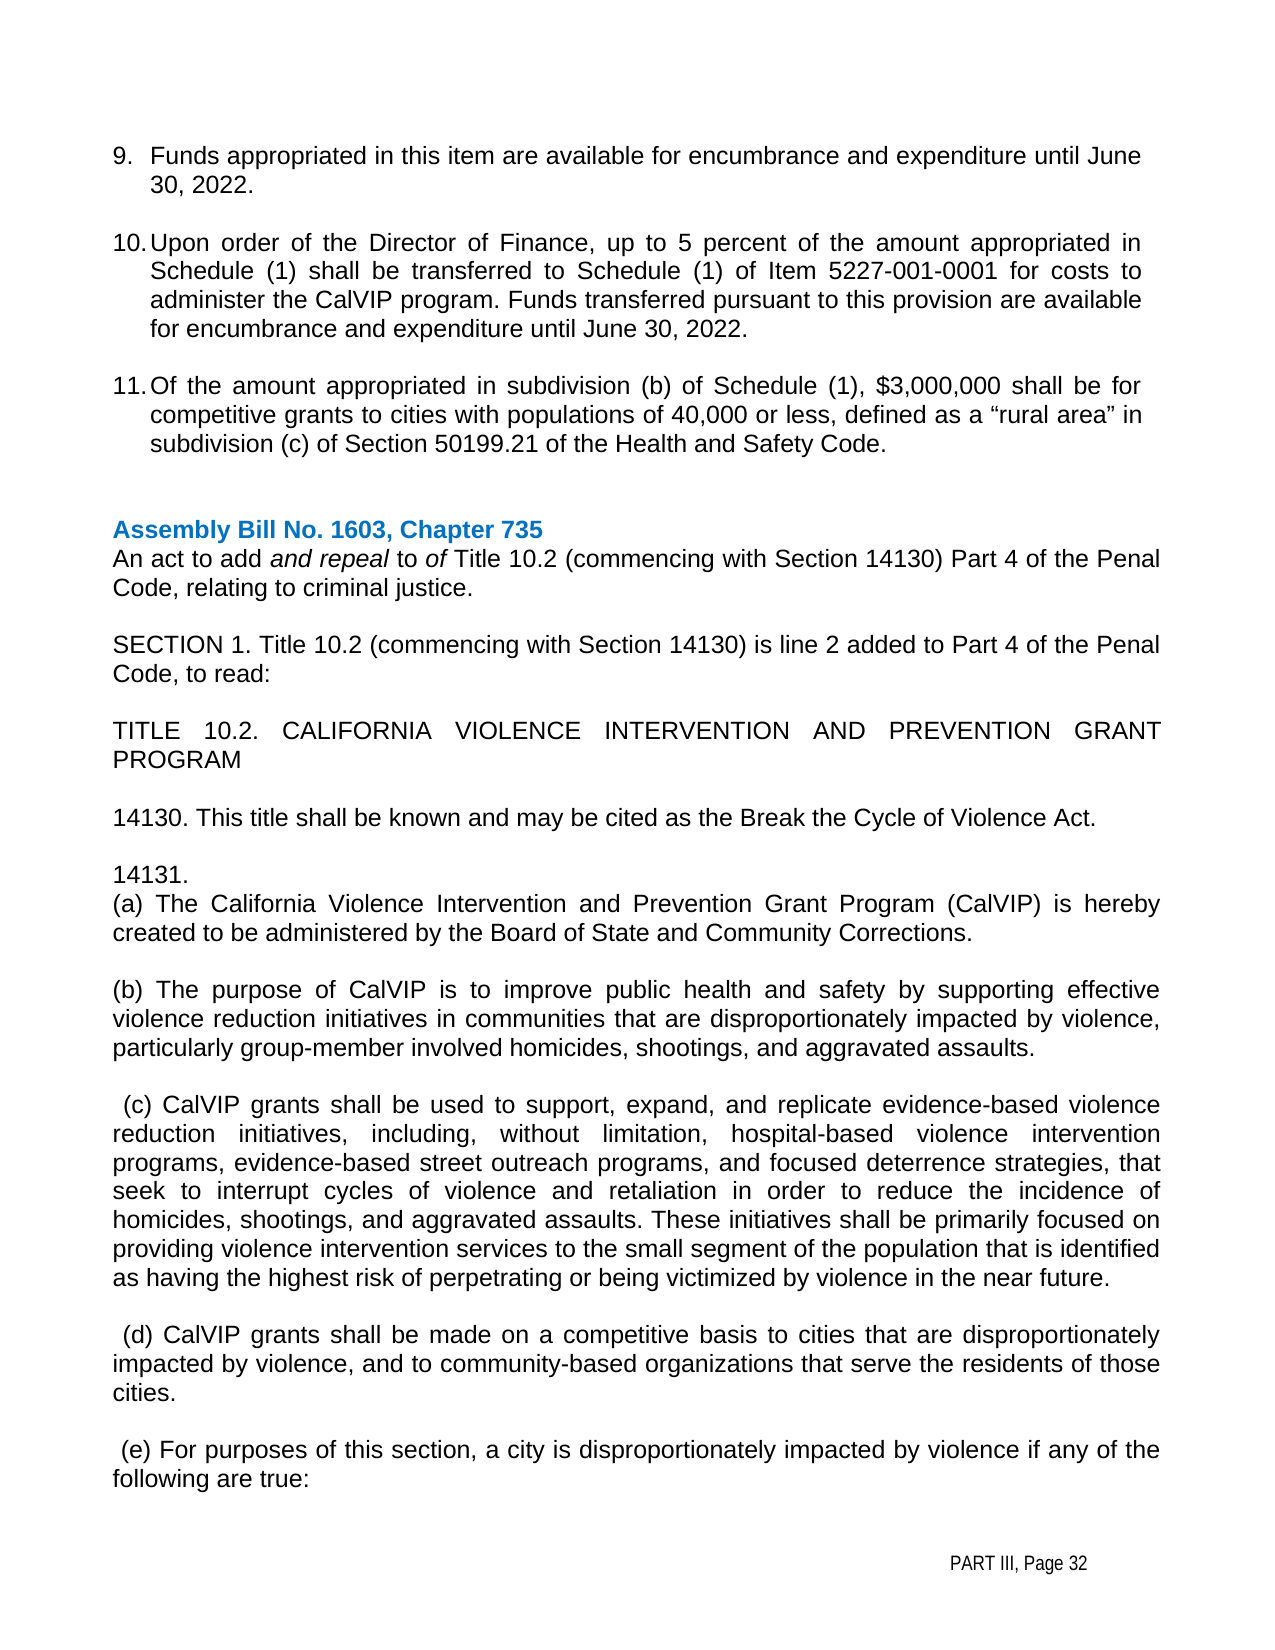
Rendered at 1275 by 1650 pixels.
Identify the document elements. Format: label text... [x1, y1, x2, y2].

text (b) The purpose of CalVIP is to improve public health and safety by supporting effective violence reduction initiatives in communities that are disproportionately impacted by violence, particularly group-member involved homicides, shootings, and aggravated assaults. [112, 975, 1162, 1061]
text SECTION 1. Title 10.2 (commencing with Section 14130) is line 2 added to Part 4 of the Penal Code, to read: [112, 630, 1162, 687]
text An act to add and repeal to of Title 10.2 (commencing with Section 14130) Part 4 of the Penal Code, relating to criminal justice. [112, 544, 1162, 601]
text (d) CalVIP grants shall be made on a competitive basis to cities that are disproportionately impacted by violence, and to community-based organizations that serve the residents of those cities. [112, 1320, 1162, 1406]
list Of the amount appropriated in subdivision (b) of Schedule (1), $3,000,000 shall be for competitive grants to cities with populations of 40,000 or less, defined as a “rural area” in subdivision (c) of Section 50199.21 of the Health and Safety Code. [112, 371, 1144, 457]
text 14130. This title shall be known and may be cited as the Break the Cycle of Violence Act. [112, 802, 1162, 831]
text 14131. [112, 860, 1162, 889]
text (e) For purposes of this section, a city is disproportionately impacted by violence if any of the following are true: [112, 1435, 1162, 1492]
list Upon order of the Director of Finance, up to 5 percent of the amount appropriated in Schedule (1) shall be transferred to Schedule (1) of Item 5227-001-0001 for costs to administer the CalVIP program. Funds transferred pursuant to this provision are available for encumbrance and expenditure until June 30, 2022. [112, 227, 1144, 342]
text (c) CalVIP grants shall be used to support, expand, and replicate evidence-based violence reduction initiatives, including, without limitation, hospital-based violence intervention programs, evidence-based street outreach programs, and focused deterrence strategies, that seek to interrupt cycles of violence and retaliation in order to reduce the incidence of homicides, shootings, and aggravated assaults. These initiatives shall be primarily focused on providing violence intervention services to the small segment of the population that is identified as having the highest risk of perpetrating or being victimized by violence in the near future. [112, 1090, 1162, 1291]
subtitle Assembly Bill No. 1603, Chapter 735 [112, 515, 1162, 544]
list Funds appropriated in this item are available for encumbrance and expenditure until June 30, 2022. [112, 141, 1144, 199]
text TITLE 10.2. CALIFORNIA VIOLENCE INTERVENTION AND PREVENTION GRANT PROGRAM [112, 716, 1162, 774]
text (a) The California Violence Intervention and Prevention Grant Program (CalVIP) is hereby created to be administered by the Board of State and Community Corrections. [112, 889, 1162, 946]
